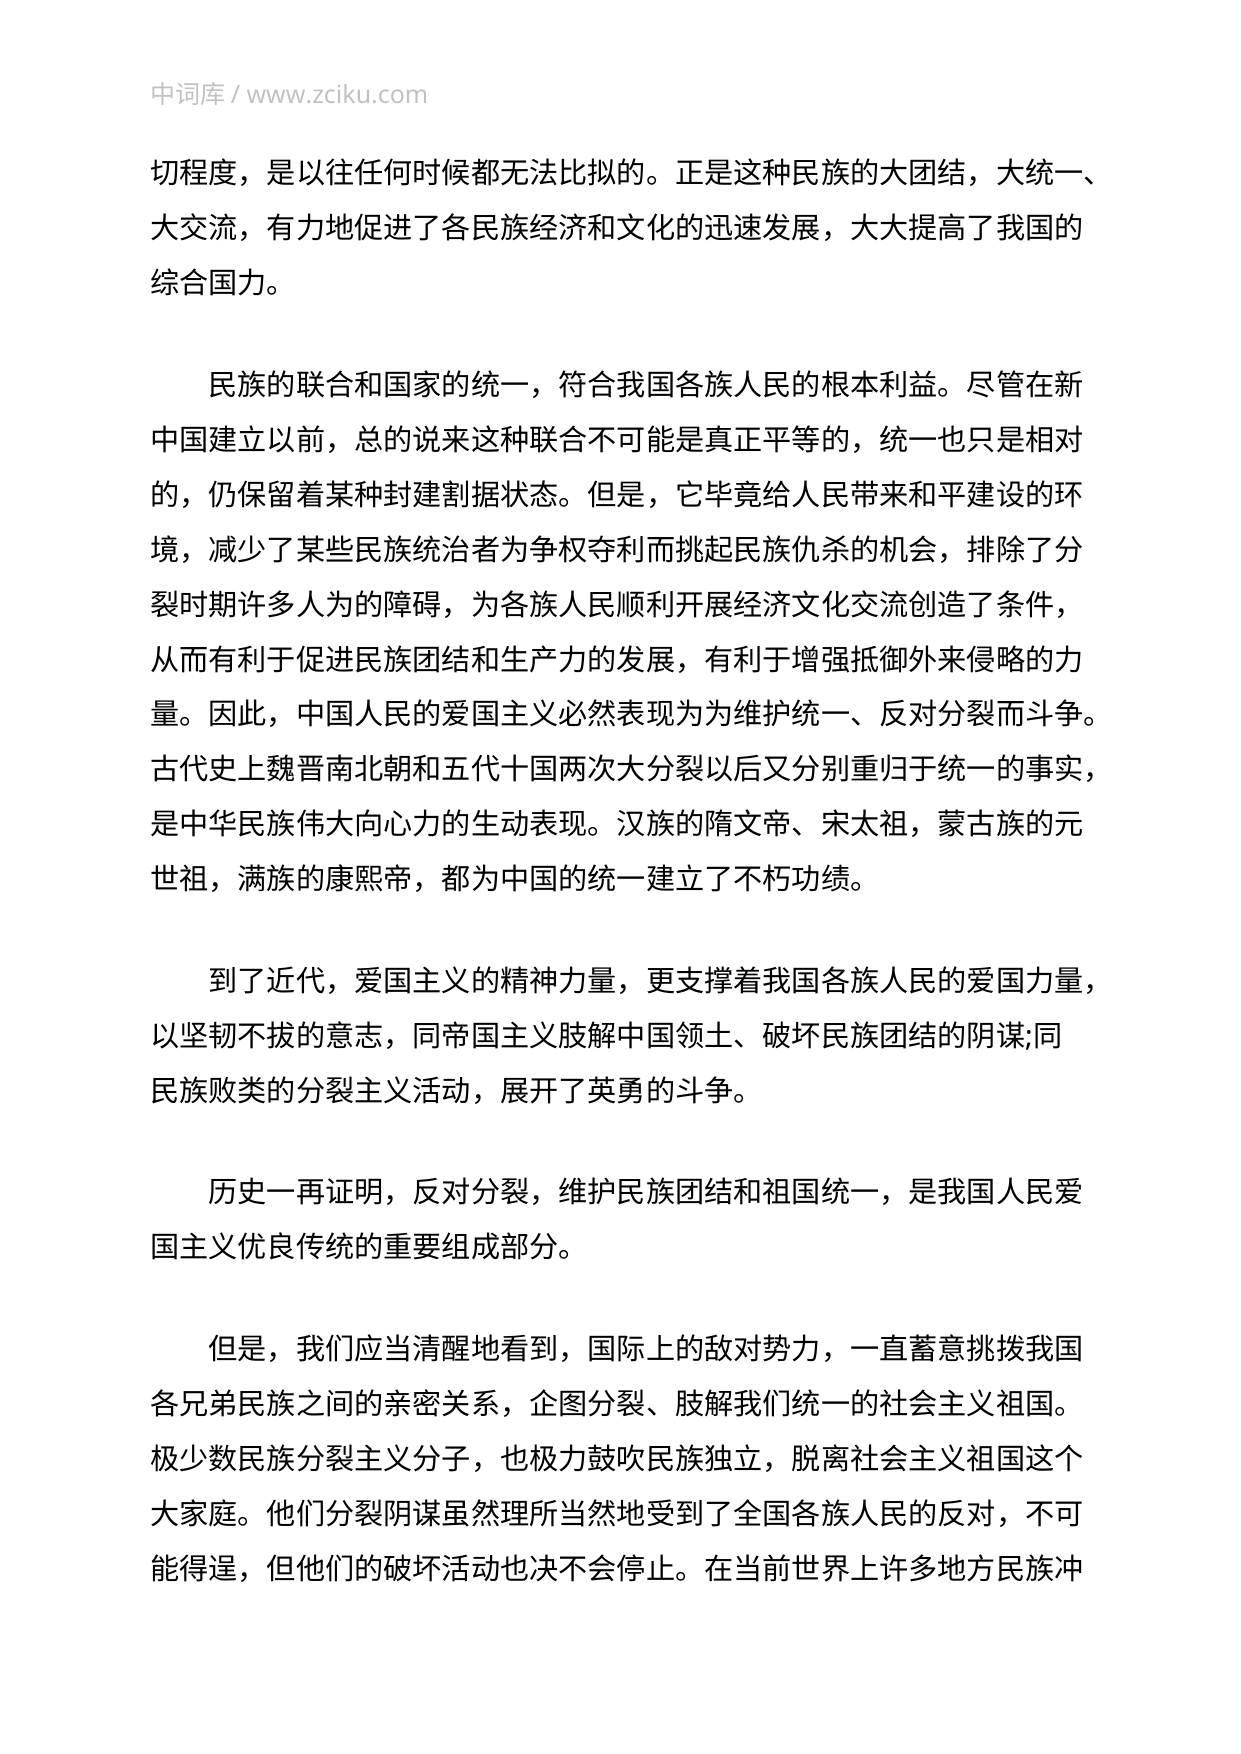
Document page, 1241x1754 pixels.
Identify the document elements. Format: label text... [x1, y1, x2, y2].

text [150, 1326, 1090, 1588]
text 民族的联合和国家的统一，符合我国各族人民的根本利益。尽管在新中国建立以前，总的说来这种联合不可能是真正平等的，统一也只是相对的，仍保留着某种封建割据状态。但是，它毕竟给人民带来和平建设的环境，减少了某些民族统治者为争权夺利而挑起民族仇杀的机会，排除了分裂时期许多人为的障碍，为各族人民顺利开展经济文化交流创造了条件，从而有利于促进民族团结和生产力的发展，有利于增强抵御外来侵略的力量。因此，中国人民的爱国主义必然表现为为维护统一、反对分裂而斗争。古代史上魏晋南北朝和五代十国两次大分裂以后又分别重归于统一的事实，是中华民族伟大向心力的生动表现。汉族的隋文帝、宋太祖，蒙古族的元世祖，满族的康熙帝，都为中国的统一建立了不朽功绩。 [150, 362, 1090, 898]
text 历史一再证明，反对分裂，维护民族团结和祖国统一，是我国人民爱国主义优良传统的重要组成部分。 [150, 1169, 1090, 1266]
text 到了近代，爱国主义的精神力量，更支撑着我国各族人民的爱国力量，以坚韧不拔的意志，同帝国主义肢解中国领土、破坏民族团结的阴谋;同民族败类的分裂主义活动，展开了英勇的斗争。 [150, 957, 1090, 1109]
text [150, 150, 1090, 302]
